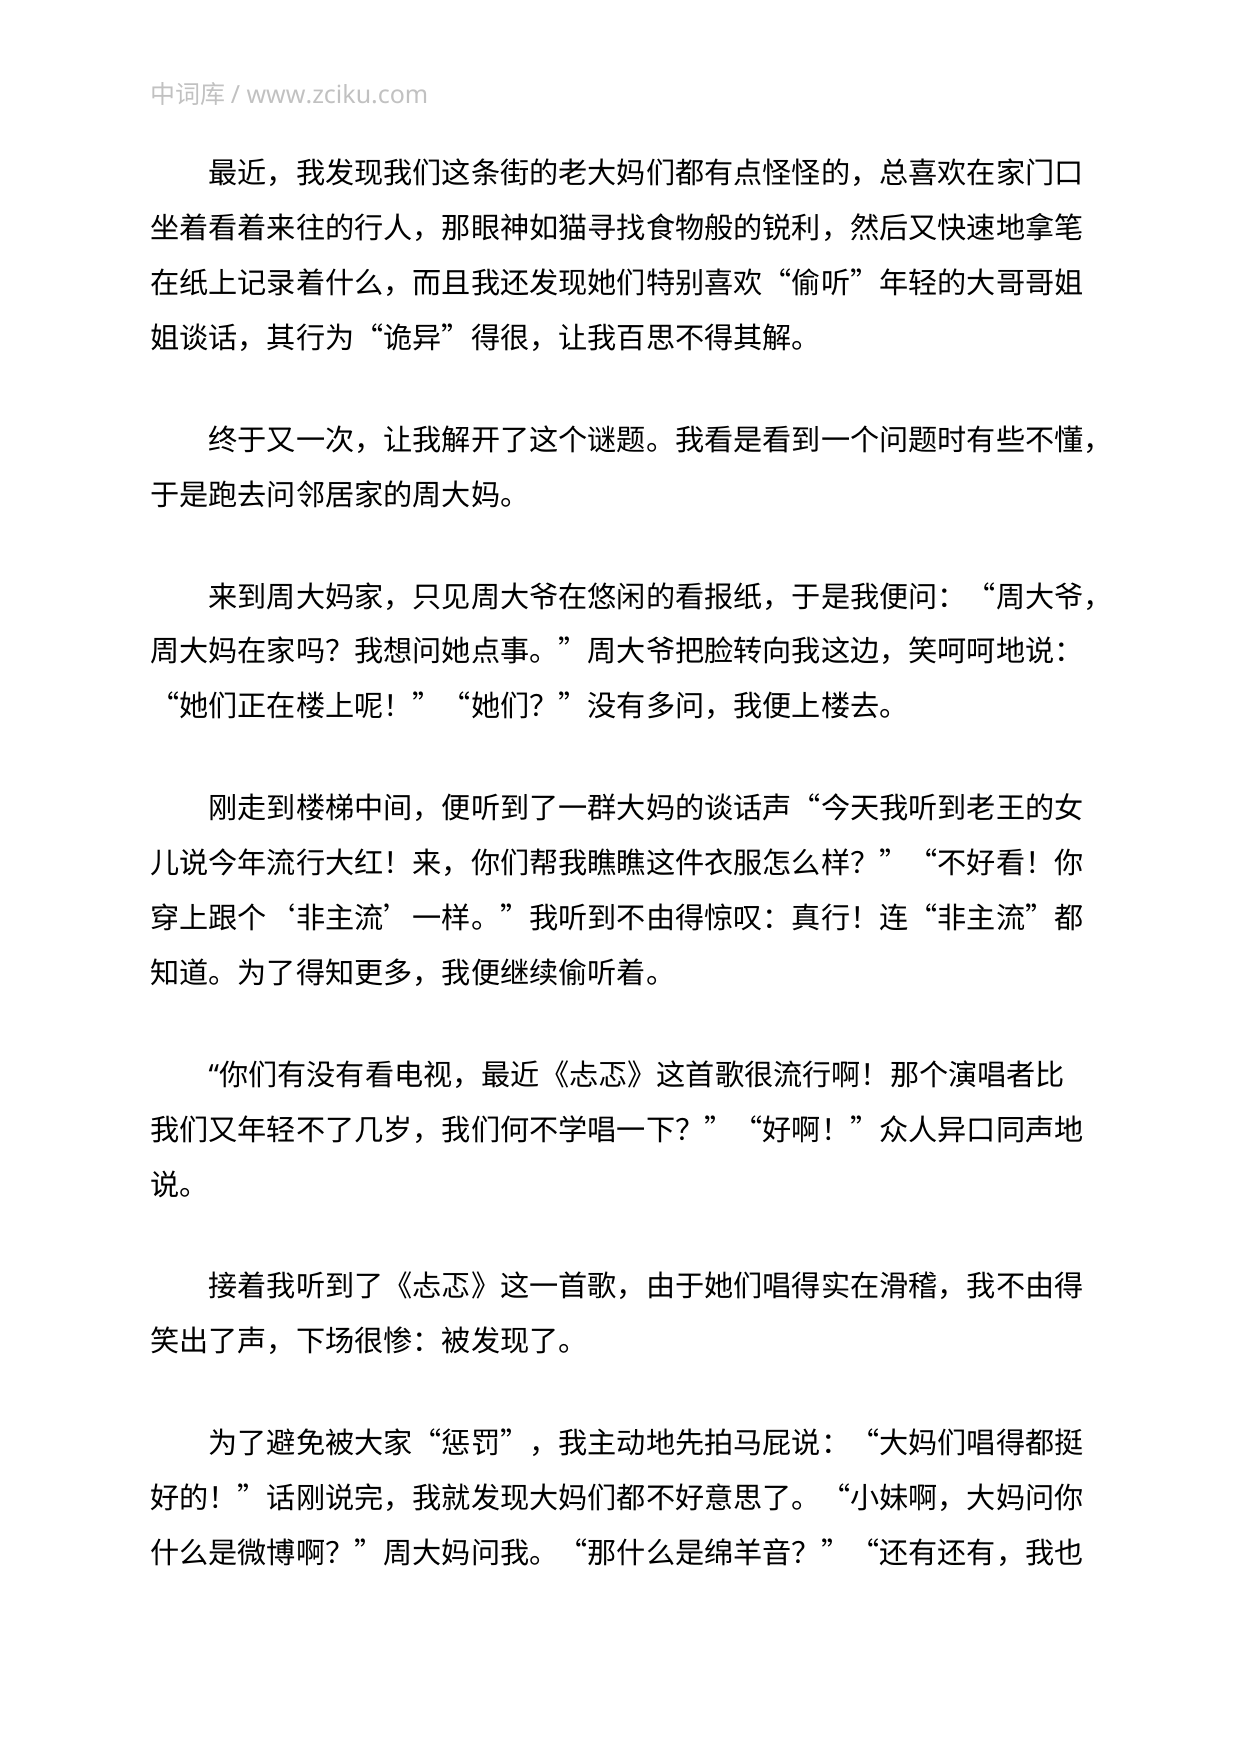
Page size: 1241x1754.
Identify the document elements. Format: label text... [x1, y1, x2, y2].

text 来到周大妈家，只见周大爷在悠闲的看报纸，于是我便问：“周大爷，周大妈在家吗？我想问她点事。”周大爷把脸转向我这边，笑呵呵地说：“她们正在楼上呢！”“她们？”没有多问，我便上楼去。 [150, 573, 1090, 725]
text 刚走到楼梯中间，便听到了一群大妈的谈话声“今天我听到老王的女儿说今年流行大红！来，你们帮我瞧瞧这件衣服怎么样？”“不好看！你穿上跟个‘非主流’一样。”我听到不由得惊叹：真行！连“非主流”都知道。为了得知更多，我便继续偷听着。 [150, 785, 1090, 992]
text 终于又一次，让我解开了这个谜题。我看是看到一个问题时有些不懂，于是跑去问邻居家的周大妈。 [150, 416, 1090, 514]
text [150, 1419, 1090, 1572]
text 最近，我发现我们这条街的老大妈们都有点怪怪的，总喜欢在家门口坐着看着来往的行人，那眼神如猫寻找食物般的锐利，然后又快速地拿笔在纸上记录着什么，而且我还发现她们特别喜欢“偷听”年轻的大哥哥姐姐谈话，其行为“诡异”得很，让我百思不得其解。 [150, 150, 1090, 357]
text “你们有没有看电视，最近《忐忑》这首歌很流行啊！那个演唱者比我们又年轻不了几岁，我们何不学唱一下？”“好啊！”众人异口同声地说。 [150, 1051, 1090, 1203]
text 接着我听到了《忐忑》这一首歌，由于她们唱得实在滑稽，我不由得笑出了声，下场很惨：被发现了。 [150, 1263, 1090, 1360]
